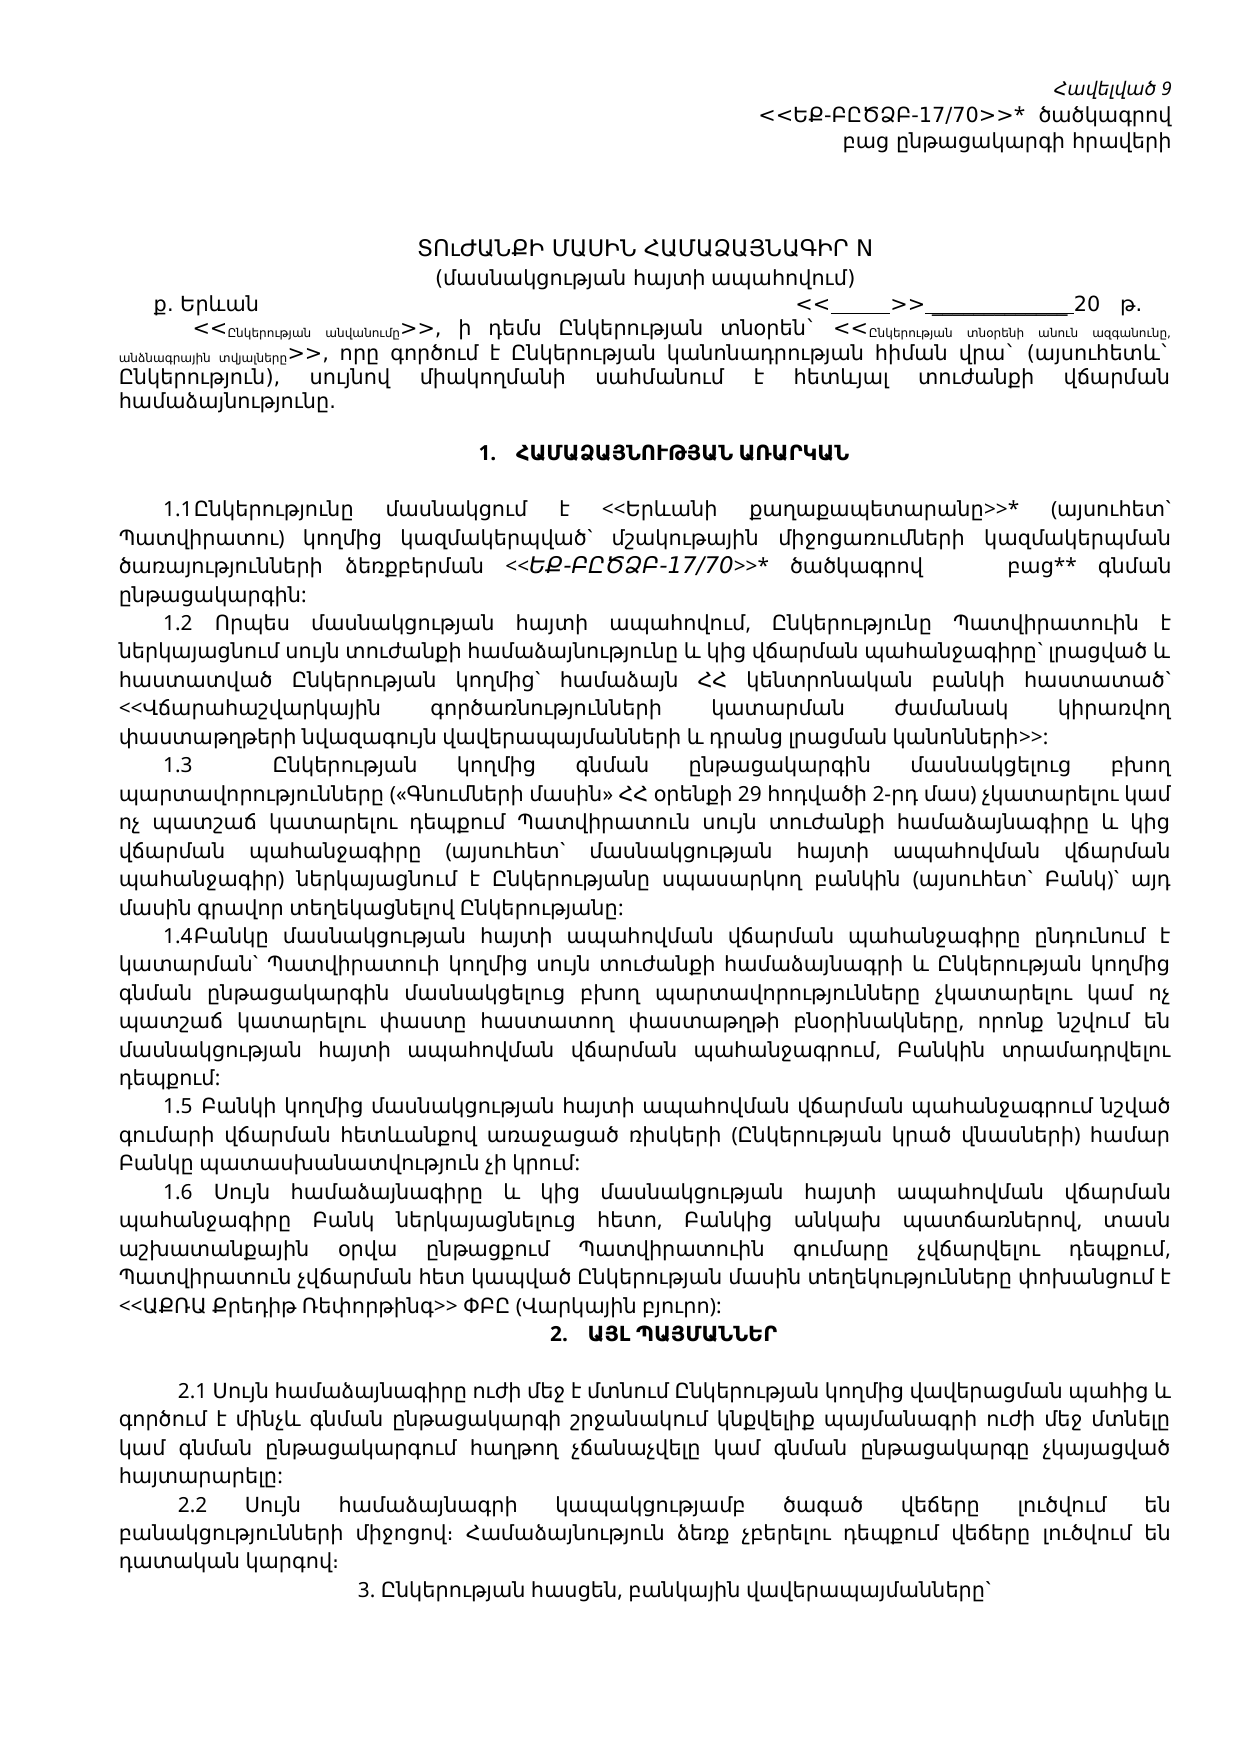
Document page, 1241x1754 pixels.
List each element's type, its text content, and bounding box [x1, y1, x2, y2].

list ԱՅԼ ՊԱՅՄԱՆՆԵՐ [156, 1319, 1171, 1348]
text ք. Երևան << >> _____________ 20 թ. [118, 292, 1171, 316]
list Ընկերությունը մասնակցում է <<Երևանի քաղաքապետարանը>>* (այսուհետ` Պատվիրատու) կողմից կազմակերպված` մշակութային միջոցառումների կազմակերպման ծառայությունների ձեռքբերման <<ԵՔ-ԲԸԾՁԲ-17/70>>* ծածկագրով բաց** գնման ընթացակարգին: [118, 494, 1171, 608]
list Բանկը մասնակցության հայտի ապահովման վճարման պահանջագիրը ընդունում է կատարման` Պատվիրատուի կողմից սույն տուժանքի համաձայնագրի և Ընկերության կողմից գնման ընթացակարգին մասնակցելուց բխող պարտավորությունները չկատարելու կամ ոչ պատշաճ կատարելու փաստը հաստատող փաստաթղթի բնօրինակները, որոնք նշվում են մասնակցության հայտի ապահովման վճարման պահանջագրում, Բանկին տրամադրվելու դեպքում: [118, 921, 1171, 1092]
list Որպես մասնակցության հայտի ապահովում, Ընկերությունը Պատվիրատուին է ներկայացնում սույն տուժանքի համաձայնությունը և կից վճարման պահանջագիրը` լրացված և հաստատված Ընկերության կողմից` համաձայն ՀՀ կենտրոնական բանկի հաստատած` <<Վճարահաշվարկային գործառնությունների կատարման ժամանակ կիրառվող փաստաթղթերի նվազագույն վավերապայմանների և դրանց լրացման կանոնների>>: [118, 608, 1171, 750]
text 2.2 Սույն համաձայնագրի կապակցությամբ ծագած վեճերը լուծվում են բանակցությունների միջոցով։ Համաձայնություն ձեռք չբերելու դեպքում վեճերը լուծվում են դատական կարգով։ [118, 1490, 1171, 1575]
text <<ԵՔ-ԲԸԾՁԲ-17/70>>* ծածկագրով [118, 101, 1171, 129]
text 3. Ընկերության հասցեն, բանկային վավերապայմանները` [118, 1575, 1171, 1603]
list Բանկի կողմից մասնակցության հայտի ապահովման վճարման պահանջագրում նշված գումարի վճարման հետևանքով առաջացած ռիսկերի (Ընկերության կրած վնասների) համար Բանկը պատասխանատվություն չի կրում: [118, 1092, 1171, 1177]
text <<Ընկերության անվանումը>>, ի դեմս Ընկերության տնօրեն` <<Ընկերության տնօրենի անուն ազգանունը, անձնագրային տվյալները>>, որը գործում է Ընկերության կանոնադրության հիման վրա` (այսուհետև` Ընկերություն), սույնով միակողմանի սահմանում է հետևյալ տուժանքի վճարման համաձայնությունը. [118, 316, 1171, 413]
text ՏՈւԺԱՆՔԻ ՄԱՍԻՆ ՀԱՄԱՁԱՅՆԱԳԻՐ N [118, 232, 1171, 263]
text 2.1 Սույն համաձայնագիրը ուժի մեջ է մտնում Ընկերության կողմից վավերացման պահից և գործում է մինչև գնման ընթացակարգի շրջանակում կնքվելիք պայմանագրի ուժի մեջ մտնելը կամ գնման ընթացակարգում հաղթող չճանաչվելը կամ գնման ընթացակարգը չկայացված հայտարարելը: [118, 1376, 1171, 1490]
list ՀԱՄԱՁԱՅՆՈՒԹՅԱՆ ԱՌԱՐԿԱՆ [156, 438, 1171, 466]
text Հավելված 9 [118, 75, 1171, 101]
list Ընկերության կողմից գնման ընթացակարգին մասնակցելուց բխող պարտավորությունները («Գնումների մասին» ՀՀ օրենքի 29 հոդվածի 2-րդ մաս) չկատարելու կամ ոչ պատշաճ կատարելու դեպքում Պատվիրատուն սույն տուժանքի համաձայնագիրը և կից վճարման պահանջագիրը (այսուհետ` մասնակցության հայտի ապահովման վճարման պահանջագիր) ներկայացնում է Ընկերությանը սպասարկող բանկին (այսուհետ` Բանկ)` այդ մասին գրավոր տեղեկացնելով Ընկերությանը: [118, 750, 1171, 921]
text բաց ընթացակարգի հրավերի [118, 129, 1171, 153]
list Սույն համաձայնագիրը և կից մասնակցության հայտի ապահովման վճարման պահանջագիրը Բանկ ներկայացնելուց հետո, Բանկից անկախ պատճառներով, տասն աշխատանքային օրվա ընթացքում Պատվիրատուին գումարը չվճարվելու դեպքում, Պատվիրատուն չվճարման հետ կապված Ընկերության մասին տեղեկությունները փոխանցում է <<ԱՔՌԱ Քրեդիթ Ռեփորթինգ>> ՓԲԸ (Վարկային բյուրո): [118, 1177, 1171, 1319]
text (մասնակցության հայտի ապահովում) [118, 263, 1171, 292]
